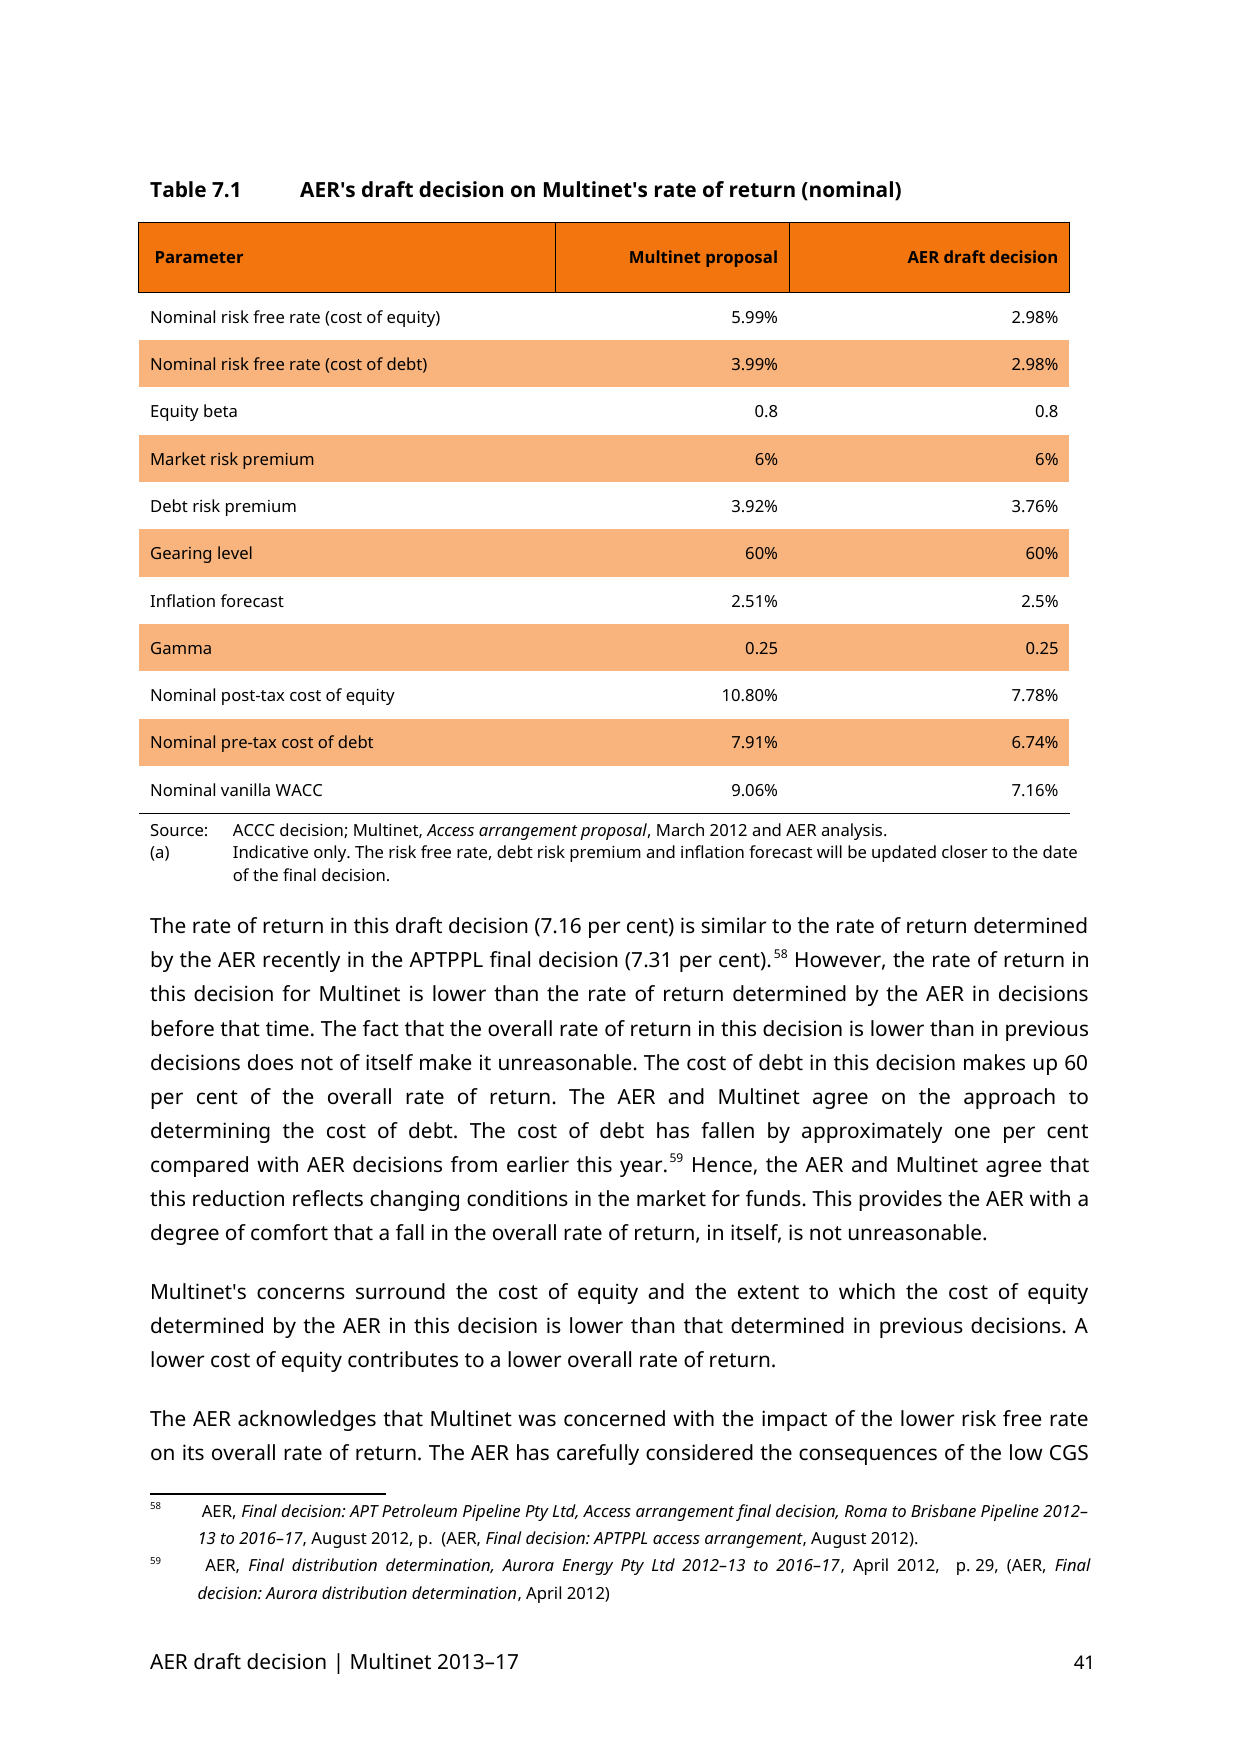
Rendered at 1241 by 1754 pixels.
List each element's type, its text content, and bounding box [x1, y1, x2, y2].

table_cell 2.51% [556, 577, 789, 624]
table_cell Nominal risk free rate (cost of debt) [139, 340, 556, 387]
table_cell Gearing level [139, 529, 556, 577]
table_cell 3.99% [556, 340, 789, 387]
table_cell 6.74% [789, 719, 1069, 766]
table_cell Nominal post-tax cost of equity [139, 671, 556, 718]
table_cell Nominal vanilla WACC [139, 766, 556, 813]
table_cell 2.5% [789, 577, 1069, 624]
table_cell Market risk premium [139, 435, 556, 482]
table_cell 0.25 [556, 624, 789, 671]
table_cell 2.98% [789, 340, 1069, 387]
table_cell 60% [556, 529, 789, 577]
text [150, 1404, 1090, 1467]
table_cell 60% [789, 529, 1069, 577]
table_cell 7.78% [789, 671, 1069, 718]
table_cell Inflation forecast [139, 577, 556, 624]
text Multinet's concerns surround the cost of equity and the extent to which the cost of equity determined by the AER in this decision is lower than that determined in previous decisions. A lower cost of equity contributes to a lower overall rate of return. [150, 1277, 1090, 1374]
table_cell 5.99% [556, 293, 789, 340]
table_cell Debt risk premium [139, 482, 556, 529]
text (a) Indicative only. The risk free rate, debt risk premium and inflation forecast will be updated closer to the date of the final decision. [150, 841, 1087, 886]
table_cell Nominal risk free rate (cost of equity) [139, 293, 556, 340]
table_cell 0.25 [789, 624, 1069, 671]
text The rate of return in this draft decision (7.16 per cent) is similar to the rate of return determined by the AER recently in the APTPPL final decision (7.31 per cent). However, the rate of return in this decision for Multinet is lower than the rate of return determined by the AER in decisions before that time. The fact that the overall rate of return in this decision is lower than in previous decisions does not of itself make it unreasonable. The cost of debt in this decision makes up 60 per cent of the overall rate of return. The AER and Multinet agree on the approach to determining the cost of debt. The cost of debt has fallen by approximately one per cent compared with AER decisions from earlier this year. Hence, the AER and Multinet agree that this reduction reflects changing conditions in the market for funds. This provides the AER with a degree of comfort that a fall in the overall rate of return, in itself, is not unreasonable. [150, 911, 1090, 1246]
table_cell 10.80% [556, 671, 789, 718]
table_cell 2.98% [789, 293, 1069, 340]
table_cell 9.06% [556, 766, 789, 813]
table_cell 3.92% [556, 482, 789, 529]
table_cell Equity beta [139, 388, 556, 435]
table_cell 6% [789, 435, 1069, 482]
table_cell Gamma [139, 624, 556, 671]
table_cell Nominal pre-tax cost of debt [139, 719, 556, 766]
table_header Multinet proposal [556, 223, 789, 292]
table_cell 7.16% [789, 766, 1069, 813]
table_header Parameter [139, 223, 555, 292]
table_header AER draft decision [790, 223, 1069, 292]
table_cell 0.8 [556, 388, 789, 435]
text Source: ACCC decision; Multinet, Access arrangement proposal, March 2012 and AER analysis. [150, 818, 1087, 841]
table_cell 7.91% [556, 719, 789, 766]
table_cell 3.76% [789, 482, 1069, 529]
table_cell 6% [556, 435, 789, 482]
title AER's draft decision on Multinet's rate of return (nominal) [150, 175, 1090, 203]
table_cell 0.8 [789, 388, 1069, 435]
